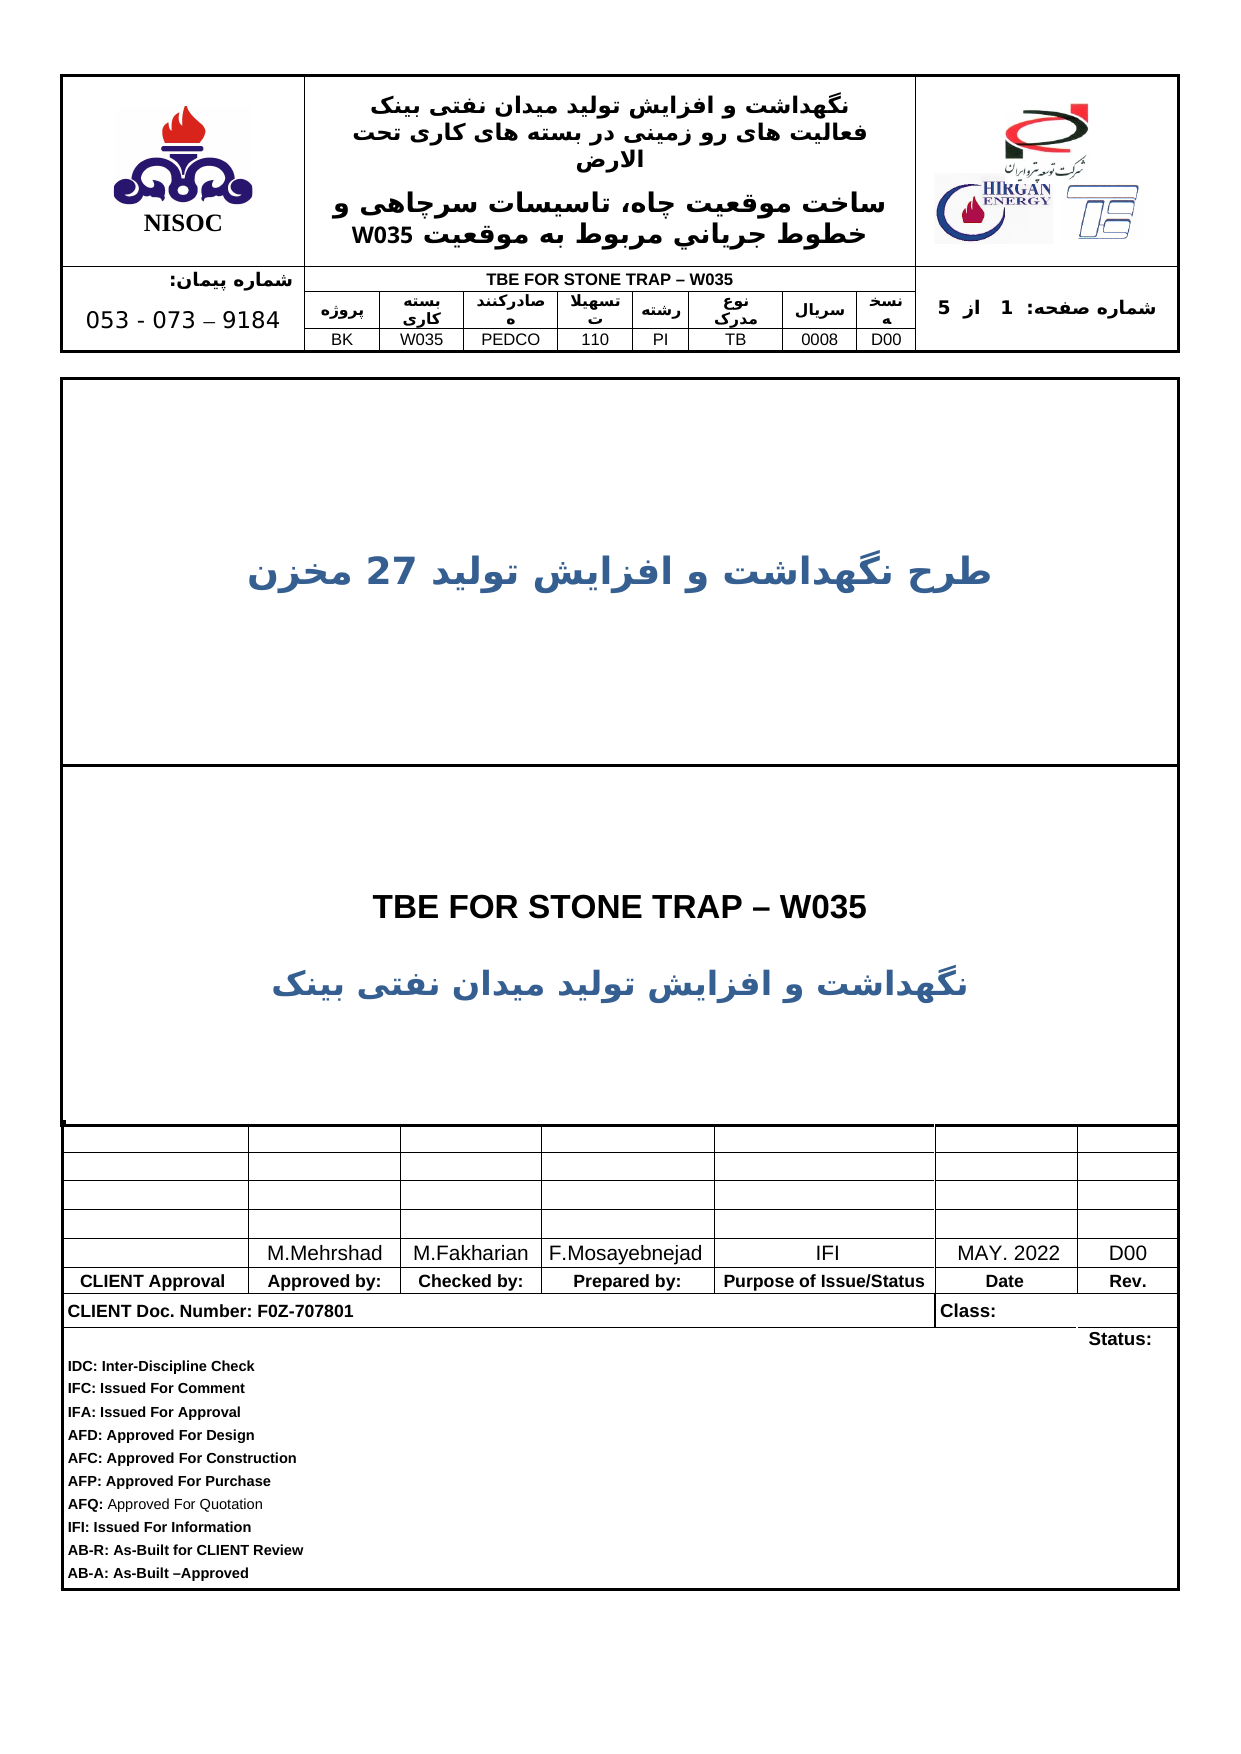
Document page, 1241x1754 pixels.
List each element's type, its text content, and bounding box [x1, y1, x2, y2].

table_cell [1078, 1181, 1177, 1209]
picture [934, 103, 1089, 244]
table_cell [542, 1127, 714, 1152]
table_cell CLIENT Doc. Number: F0Z-707801 [64, 1294, 934, 1327]
table_cell [401, 1153, 541, 1180]
table_cell [715, 1209, 935, 1237]
table_cell MAY. 2022 [936, 1239, 1077, 1267]
table_cell [64, 1210, 248, 1237]
table_cell Purpose of Issue/Status [715, 1267, 935, 1293]
table_cell [1078, 1153, 1177, 1180]
table_cell [64, 1181, 248, 1209]
table_cell [936, 1127, 1077, 1152]
table_cell [542, 1181, 714, 1209]
table_cell IFI [715, 1238, 935, 1267]
table_cell [64, 1127, 248, 1152]
table_cell [936, 1210, 1077, 1237]
table_cell Class: [936, 1294, 1177, 1327]
table_cell F.Mosayebnejad [542, 1239, 714, 1267]
table_cell TBE FOR STONE TRAP – W035 نگهداشت و افزایش تولید میدان نفتی بینک [63, 767, 1177, 1123]
table_cell Status: [1077, 1328, 1177, 1587]
table_cell [249, 1127, 400, 1152]
picture [113, 106, 253, 208]
table_cell D00 [1078, 1239, 1177, 1267]
table_cell [715, 1152, 935, 1180]
table_header طرح نگهداشت و افزایش تولید 27 مخزن [63, 380, 1177, 763]
table_cell [1078, 1210, 1177, 1237]
table_cell Approved by: [249, 1268, 400, 1293]
table_cell M.Fakharian [401, 1239, 541, 1267]
table_cell [715, 1124, 935, 1152]
table_cell Prepared by: [542, 1268, 714, 1293]
table_cell CLIENT Approval [64, 1268, 248, 1293]
table_cell [401, 1210, 541, 1237]
table_cell [249, 1153, 400, 1180]
table_cell [542, 1153, 714, 1180]
table_cell Checked by: [401, 1268, 541, 1293]
table_cell Rev. [1078, 1268, 1177, 1293]
table_cell [715, 1180, 935, 1209]
table_cell [401, 1127, 541, 1152]
table_cell IDC: Inter-Discipline Check IFC: Issued For Comment IFA: Issued For Approval AFD: Approved For Design AFC: Approved For Construction AFP: Approved For Purchase AFQ: Approved For Quotation IFI: Issued For Information AB-R: As-Built for CLIENT Review AB-A: As-Built –Approved [64, 1327, 1077, 1587]
table_cell [64, 1239, 248, 1267]
table_cell Date [936, 1268, 1077, 1293]
table_cell [1078, 1127, 1177, 1152]
table_cell [542, 1210, 714, 1237]
table_cell [936, 1181, 1077, 1209]
table_cell [249, 1181, 400, 1209]
table_cell M.Mehrshad [249, 1239, 400, 1267]
table_cell [249, 1210, 400, 1237]
table_cell [64, 1153, 248, 1180]
table_cell [936, 1153, 1077, 1180]
table_cell [401, 1181, 541, 1209]
